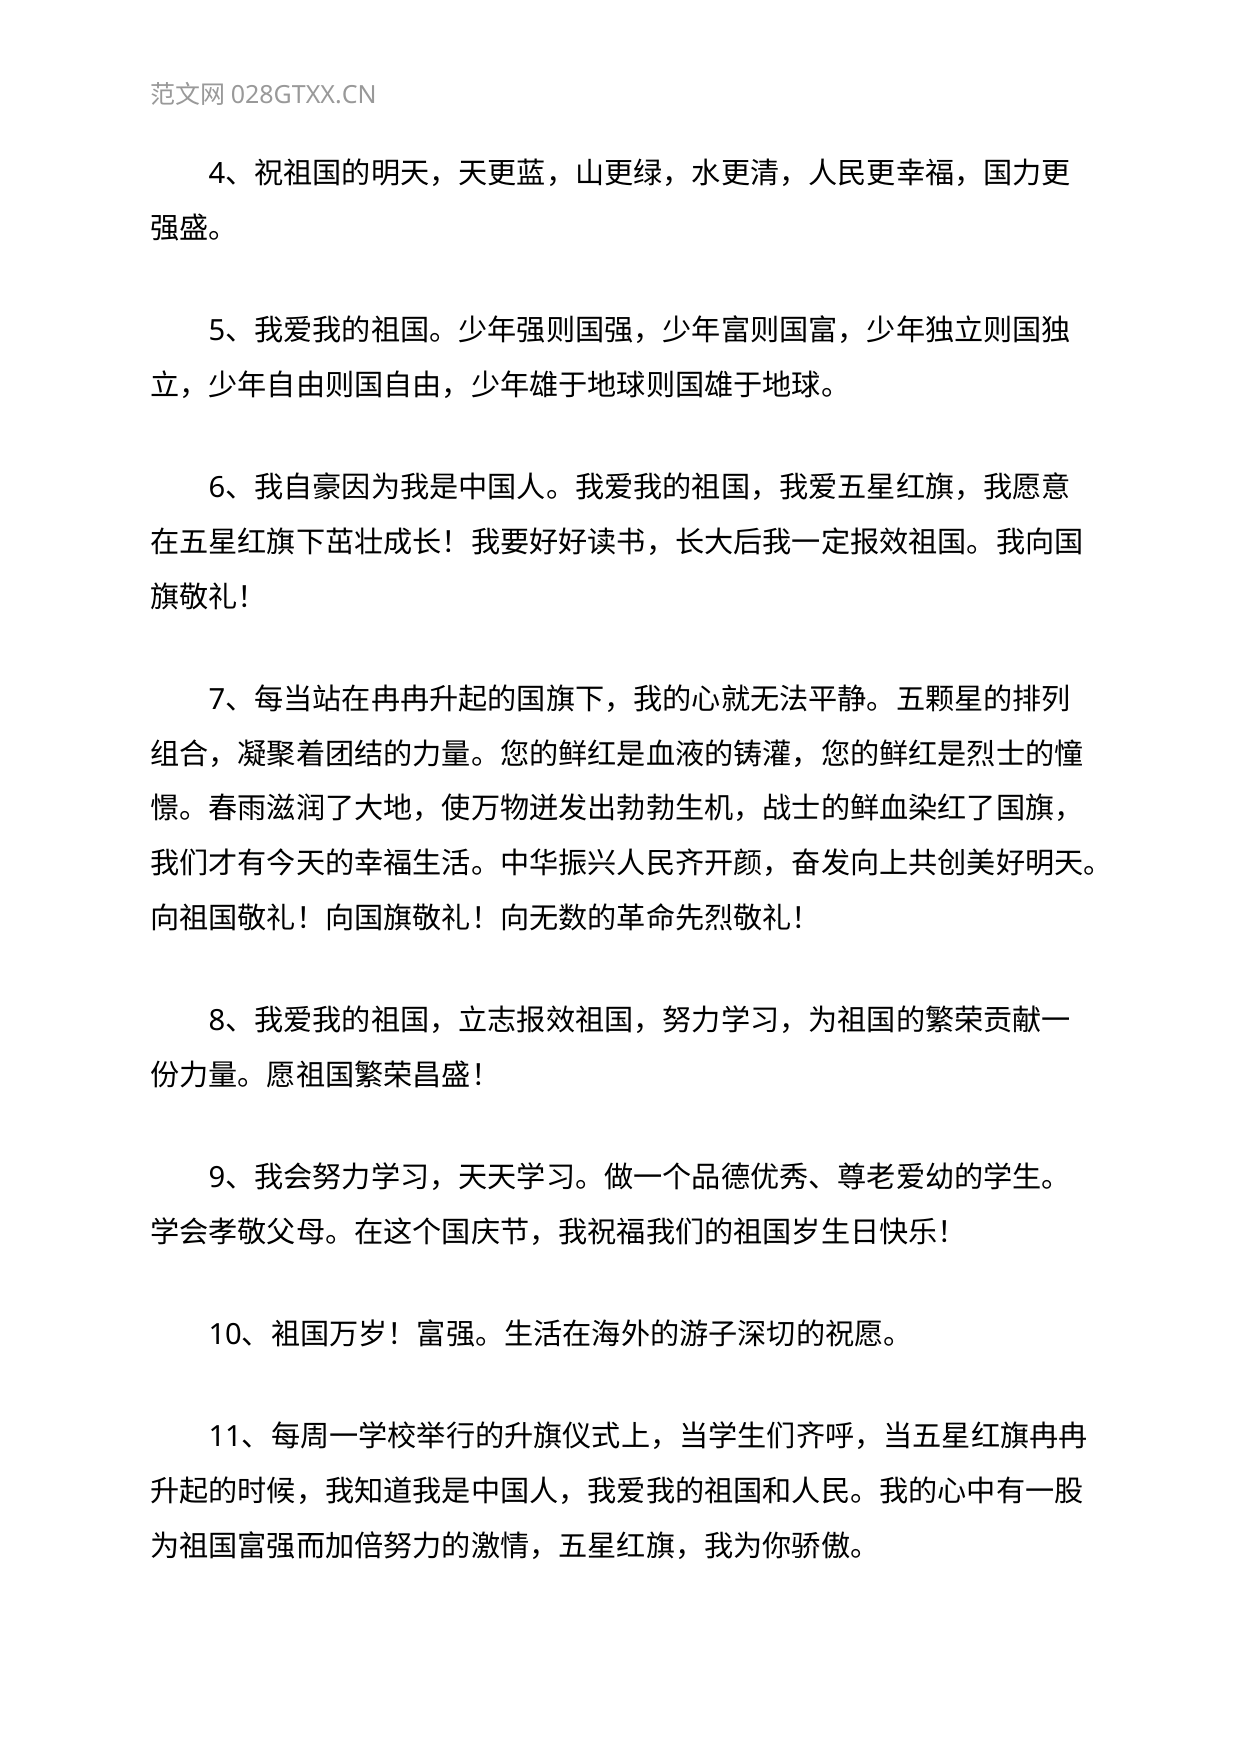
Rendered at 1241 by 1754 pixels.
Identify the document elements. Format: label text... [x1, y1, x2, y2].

text 7、每当站在冉冉升起的国旗下，我的心就无法平静。五颗星的排列组合，凝聚着团结的力量。您的鲜红是血液的铸灌，您的鲜红是烈士的憧憬。春雨滋润了大地，使万物迸发出勃勃生机，战士的鲜血染红了国旗，我们才有今天的幸福生活。中华振兴人民齐开颜，奋发向上共创美好明天。向祖国敬礼！向国旗敬礼！向无数的革命先烈敬礼！ [150, 675, 1090, 937]
text 8、我爱我的祖国，立志报效祖国，努力学习，为祖国的繁荣贡献一份力量。愿祖国繁荣昌盛！ [150, 997, 1090, 1094]
text 9、我会努力学习，天天学习。做一个品德优秀、尊老爱幼的学生。学会孝敬父母。在这个国庆节，我祝福我们的祖国岁生日快乐！ [150, 1153, 1090, 1251]
text 6、我自豪因为我是中国人。我爱我的祖国，我爱五星红旗，我愿意在五星红旗下茁壮成长！我要好好读书，长大后我一定报效祖国。我向国旗敬礼！ [150, 463, 1090, 616]
text 4、祝祖国的明天，天更蓝，山更绿，水更清，人民更幸福，国力更强盛。 [150, 150, 1090, 247]
text 10、袓国万岁！富强。生活在海外的游子深切的祝愿。 [150, 1310, 1090, 1353]
text 5、我爱我的祖国。少年强则国强，少年富则国富，少年独立则国独立，少年自由则国自由，少年雄于地球则国雄于地球。 [150, 307, 1090, 404]
text 11、每周一学校举行的升旗仪式上，当学生们齐呼，当五星红旗冉冉升起的时候，我知道我是中国人，我爱我的祖国和人民。我的心中有一股为祖国富强而加倍努力的激情，五星红旗，我为你骄傲。 [150, 1412, 1090, 1564]
